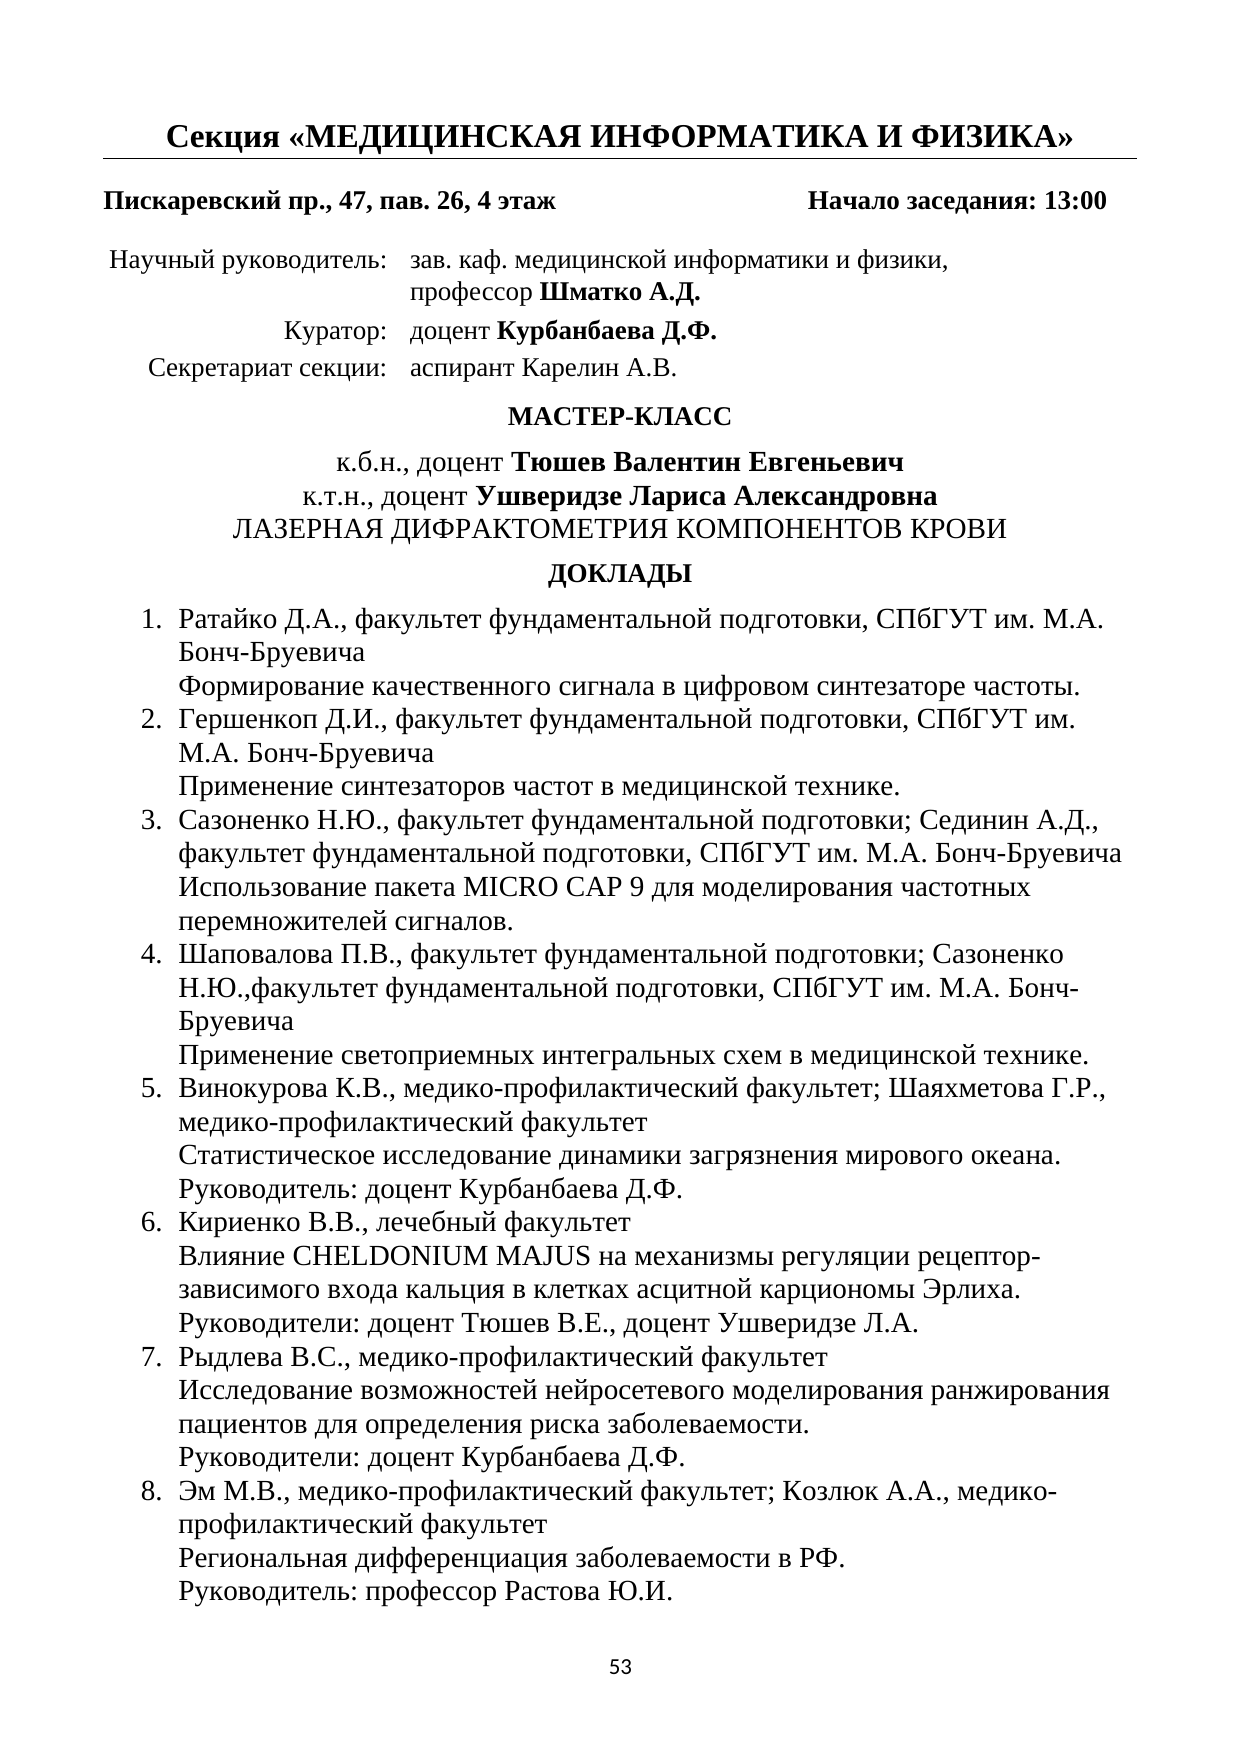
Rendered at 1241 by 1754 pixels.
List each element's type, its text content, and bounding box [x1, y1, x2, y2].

table_cell Куратор: [92, 314, 398, 351]
table_cell Научный руководитель: [92, 244, 398, 314]
list Кириенко В.В., лечебный факультет Влияние CHELDONIUM MAJUS на механизмы регуляции рецептор-зависимого входа кальция в клетках асцитной карциономы Эрлиха. Руководители: доцент Тюшев В.Е., доцент Ушверидзе Л.А. [141, 1204, 1137, 1339]
text ДОКЛАДЫ [103, 557, 1137, 588]
table_cell зав. каф. медицинской информатики и физики, профессор Шматко А.Д. [399, 244, 1118, 314]
text к.б.н., доцент Тюшев Валентин Евгеньевич [103, 444, 1137, 478]
list Сазоненко Н.Ю., факультет фундаментальной подготовки; Сединин А.Д., факультет фундаментальной подготовки, СПбГУТ им. М.А. Бонч-Бруевича Использование пакета MICRO CAP 9 для моделирования частотных перемножителей сигналов. [141, 802, 1137, 936]
list Шаповалова П.В., факультет фундаментальной подготовки; Сазоненко Н.Ю.,факультет фундаментальной подготовки, СПбГУТ им. М.А. Бонч-Бруевича Применение светоприемных интегральных схем в медицинской технике. [141, 936, 1137, 1070]
table_header Начало заседания: 13:00 [605, 184, 1118, 243]
text ЛАЗЕРНАЯ ДИФРАКТОМЕТРИЯ КОМПОНЕНТОВ КРОВИ [103, 511, 1137, 545]
table_header Пискаревский пр., 47, пав. 26, 4 этаж [92, 184, 605, 243]
text к.т.н., доцент Ушверидзе Лариса Александровна [103, 478, 1137, 511]
text Секция «МЕДИЦИНСКАЯ ИНФОРМАТИКА И ФИЗИКА» [103, 116, 1137, 158]
list Винокурова К.В., медико-профилактический факультет; Шаяхметова Г.Р., медико-профилактический факультет Статистическое исследование динамики загрязнения мирового океана. Руководитель: доцент Курбанбаева Д.Ф. [141, 1070, 1137, 1204]
text МАСТЕР-КЛАСС [103, 400, 1137, 432]
table_cell аспирант Карелин А.В. [399, 351, 1118, 388]
list Ратайко Д.А., факультет фундаментальной подготовки, СПбГУТ им. М.А. Бонч-Бруевича Формирование качественного сигнала в цифровом синтезаторе частоты. [141, 601, 1137, 701]
list Гершенкоп Д.И., факультет фундаментальной подготовки, СПбГУТ им. М.А. Бонч-Бруевича Применение синтезаторов частот в медицинской технике. [141, 701, 1137, 802]
table_cell Секретариат секции: [92, 351, 398, 388]
table_cell доцент Курбанбаева Д.Ф. [399, 314, 1118, 351]
list Эм М.В., медико-профилактический факультет; Козлюк А.А., медико-профилактический факультет Региональная дифференциация заболеваемости в РФ. Руководитель: профессор Растова Ю.И. [141, 1473, 1137, 1607]
list Рыдлева В.С., медико-профилактический факультет Исследование возможностей нейросетевого моделирования ранжирования пациентов для определения риска заболеваемости. Руководители: доцент Курбанбаева Д.Ф. [141, 1339, 1137, 1473]
